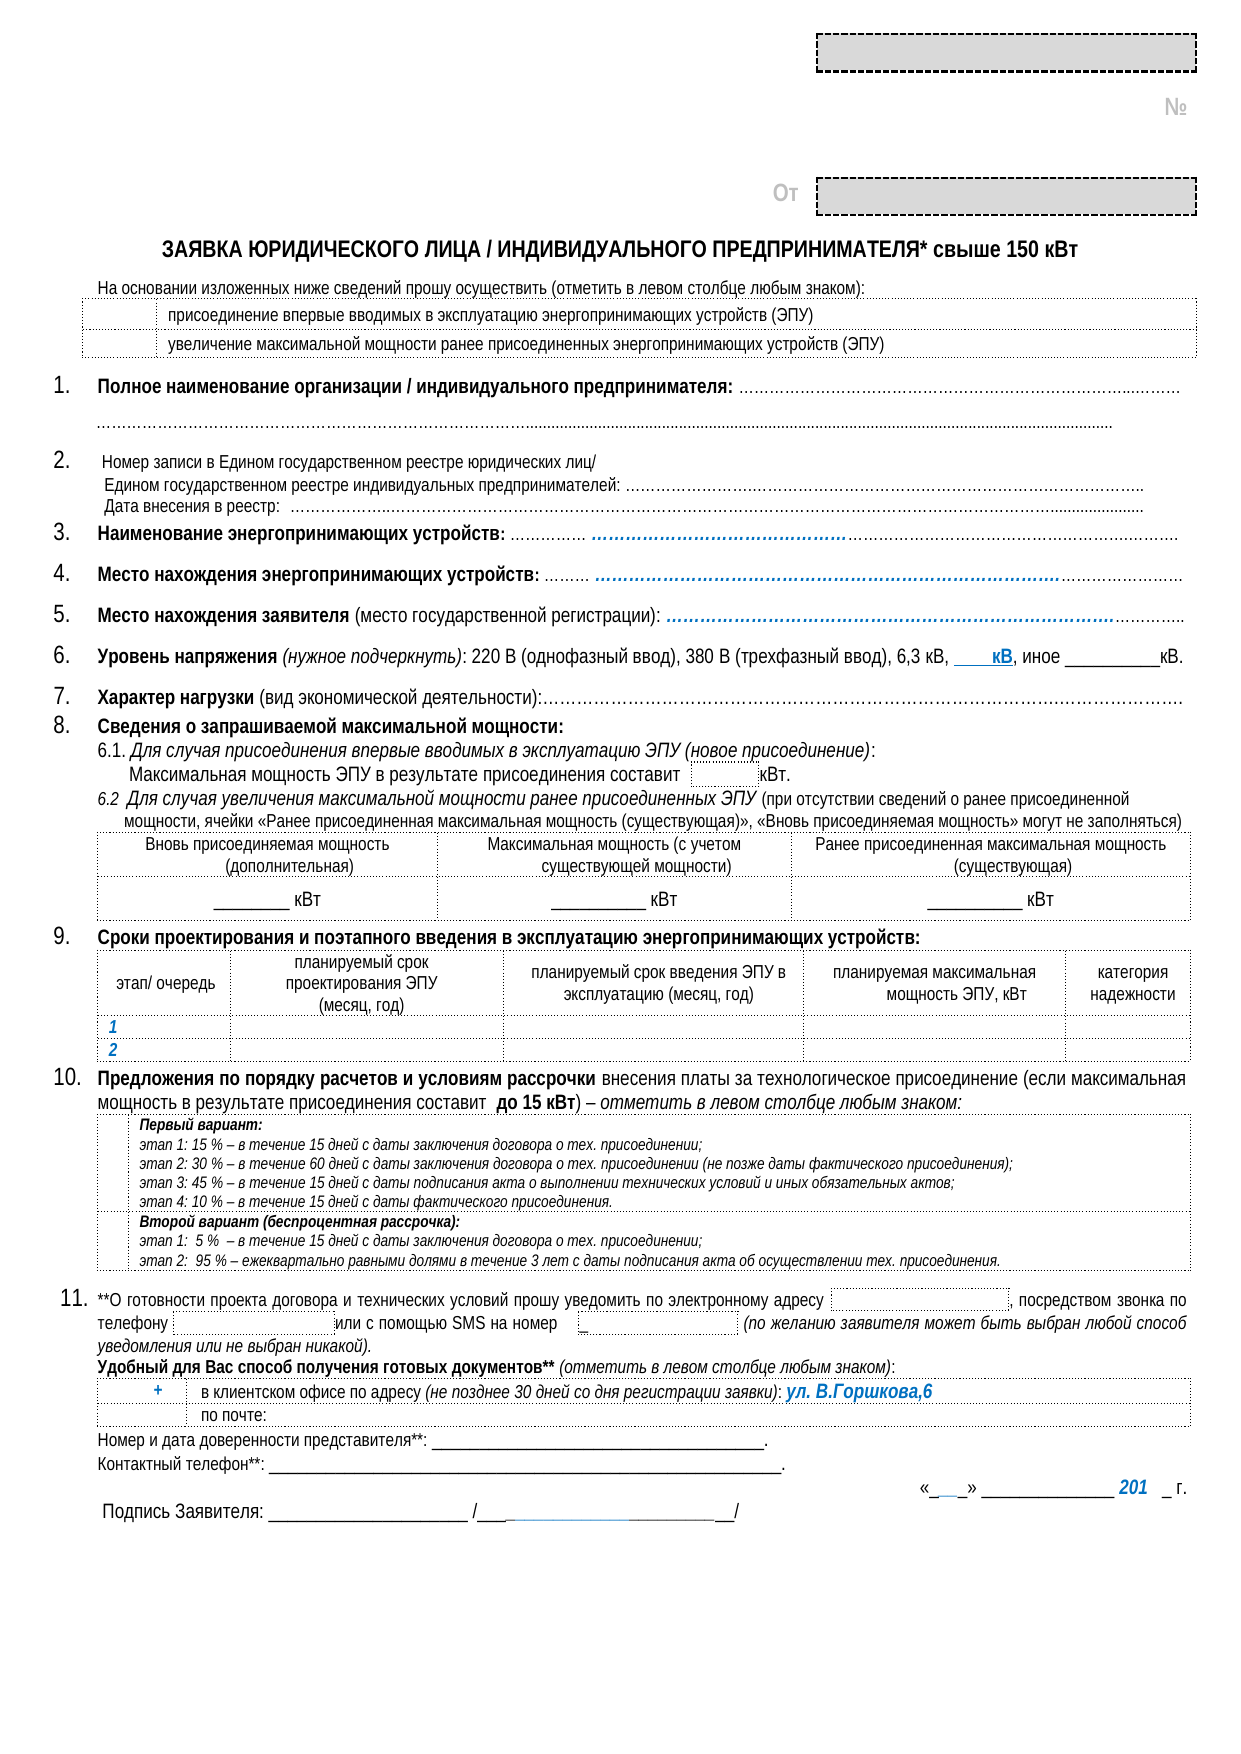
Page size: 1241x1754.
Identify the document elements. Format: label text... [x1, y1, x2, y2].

table_header категория надежности [1066, 950, 1190, 1015]
table_header этап/ очередь [98, 950, 230, 1015]
table_cell [1066, 1038, 1190, 1061]
list Полное наименование организации / индивидуального предпринимателя: …………………………………………………………………...……… [53, 369, 1187, 398]
text От [53, 178, 817, 206]
table_header планируемый срок проектирования ЭПУ (месяц, год) [230, 950, 503, 1015]
table_cell Второй вариант (беспроцентная рассрочка): этап 1: 5 % – в течение 15 дней с даты заключения договора о тех. присоединении; этап 2: 95 % – ежеквартально равными долями в течение 3 лет с даты подписания акта об осуществлении тех. присоединения. [128, 1211, 1190, 1269]
table_cell увеличение максимальной мощности ранее присоединенных энергопринимающих устройств (ЭПУ) [157, 329, 1197, 357]
table_header Первый вариант: этап 1: 15 % – в течение 15 дней с даты заключения договора о тех. присоединении; этап 2: 30 % – в течение 60 дней с даты заключения договора о тех. присоединении (не позже даты фактического присоединения); этап 3: 45 % – в течение 15 дней с даты подписания акта о выполнении технических условий и иных обязательных актов; этап 4: 10 % – в течение 15 дней с даты фактического присоединения. [128, 1114, 1190, 1211]
list Сведения о запрашиваемой максимальной мощности: [53, 710, 1187, 738]
table_header присоединение впервые вводимых в эксплуатацию энергопринимающих устройств (ЭПУ) [157, 298, 1197, 329]
table_header Ранее присоединенная максимальная мощность (существующая) [791, 832, 1190, 876]
text Едином государственном реестре индивидуальных предпринимателей: …………………….………………………………………………………………….. [53, 473, 1187, 495]
table_header + [98, 1378, 186, 1403]
table_header [98, 1114, 128, 1211]
list Характер нагрузки (вид экономической деятельности):……………………………………………………………………………….…………………. [53, 681, 1187, 710]
table_cell [803, 1038, 1066, 1061]
table_cell __________ кВт [437, 876, 791, 920]
text «____» ______________ 201 _ г. [97, 1474, 1187, 1498]
table_header планируемый срок введения ЭПУ в эксплуатацию (месяц, год) [503, 950, 803, 1015]
table_cell [1066, 1015, 1190, 1038]
text Номер и дата доверенности представителя**: ___________________________________. [97, 1427, 1187, 1451]
table_header [817, 177, 1196, 214]
text ………………………………………………………………………….......................................................................................................................................... [53, 411, 1187, 432]
table_header [83, 298, 157, 329]
text На основании изложенных ниже сведений прошу осуществить (отметить в левом столбце любым знаком): [97, 277, 1202, 298]
list Номер записи в Едином государственном реестре юридических лиц/ [53, 445, 1187, 473]
text Дата внесения в реестр: ………………..…………………………………………………………………………………………………………………...................... [53, 495, 1187, 517]
text № [53, 92, 1187, 120]
text ЗАЯВКА ЮРИДИЧЕСКОГО ЛИЦА / ИНДИВИДУАЛЬНОГО ПРЕДПРИНИМАТЕЛЯ* свыше 150 кВт [53, 235, 1187, 262]
table_cell [98, 1403, 186, 1426]
list Уровень напряжения (нужное подчеркнуть): 220 В (однофазный ввод), 380 В (трехфазный ввод), 6,3 кВ, кВ, иное __________кВ. [53, 640, 1187, 669]
table_header Вновь присоединяемая мощность (дополнительная) [98, 832, 437, 876]
table_cell [803, 1015, 1066, 1038]
text 6.1. Для случая присоединения впервые вводимых в эксплуатацию ЭПУ (новое присоединение): [97, 738, 1187, 762]
text Контактный телефон**: ______________________________________________________. [97, 1451, 1187, 1474]
table_cell [230, 1038, 503, 1061]
table_cell 2 [98, 1038, 230, 1061]
table_header планируемая максимальная мощность ЭПУ, кВт [803, 950, 1066, 1015]
table_header [817, 33, 1196, 70]
table_cell [503, 1038, 803, 1061]
list Наименование энергопринимающих устройств: …………… ……………………………………………………………………………………….………. [53, 517, 1187, 545]
list Место нахождения заявителя (место государственной регистрации): …………………………………………………………………….………….. [53, 599, 1187, 627]
table_header Максимальная мощность (с учетом существующей мощности) [437, 832, 791, 876]
table_header в клиентском офисе по адресу (не позднее 30 дней со дня регистрации заявки): ул. В.Горшкова,6 [186, 1378, 1190, 1403]
text мощности, ячейки «Ранее присоединенная максимальная мощность (существующая)», «Вновь присоединяемая мощность» могут не заполняться) [97, 810, 1187, 832]
list **О готовности проекта договора и технических условий прошу уведомить по электронному адресу , посредством звонка по телефону или с помощью SMS на номер _ (по желанию заявителя может быть выбран любой способ уведомления или не выбран никакой). [60, 1283, 1187, 1356]
text Максимальная мощность ЭПУ в результате присоединения составит кВт. [53, 762, 1187, 786]
table_cell ________ кВт [98, 876, 437, 920]
table_cell [98, 1211, 128, 1269]
list Для случая увеличения максимальной мощности ранее присоединенных ЭПУ (при отсутствии сведений о ранее присоединенной [97, 786, 1187, 810]
table_cell [83, 329, 157, 357]
list Сроки проектирования и поэтапного введения в эксплуатацию энергопринимающих устройств: [53, 921, 1187, 949]
table_cell 1 [98, 1015, 230, 1038]
table_cell __________ кВт [791, 876, 1190, 920]
text Удобный для Вас способ получения готовых документов** (отметить в левом столбце любым знаком): [97, 1356, 1187, 1378]
table_cell [230, 1015, 503, 1038]
text Подпись Заявителя: _____________________ /___________________________/ [97, 1498, 1187, 1522]
table_cell [503, 1015, 803, 1038]
list Предложения по порядку расчетов и условиям рассрочки внесения платы за технологическое присоединение (если максимальная мощность в результате присоединения составит до 15 кВт) – отметить в левом столбце любым знаком: [53, 1062, 1187, 1114]
list Место нахождения энергопринимающих устройств: ……… ……………………………………………………………………….…………………… [53, 558, 1187, 586]
table_cell по почте: [186, 1403, 1190, 1426]
